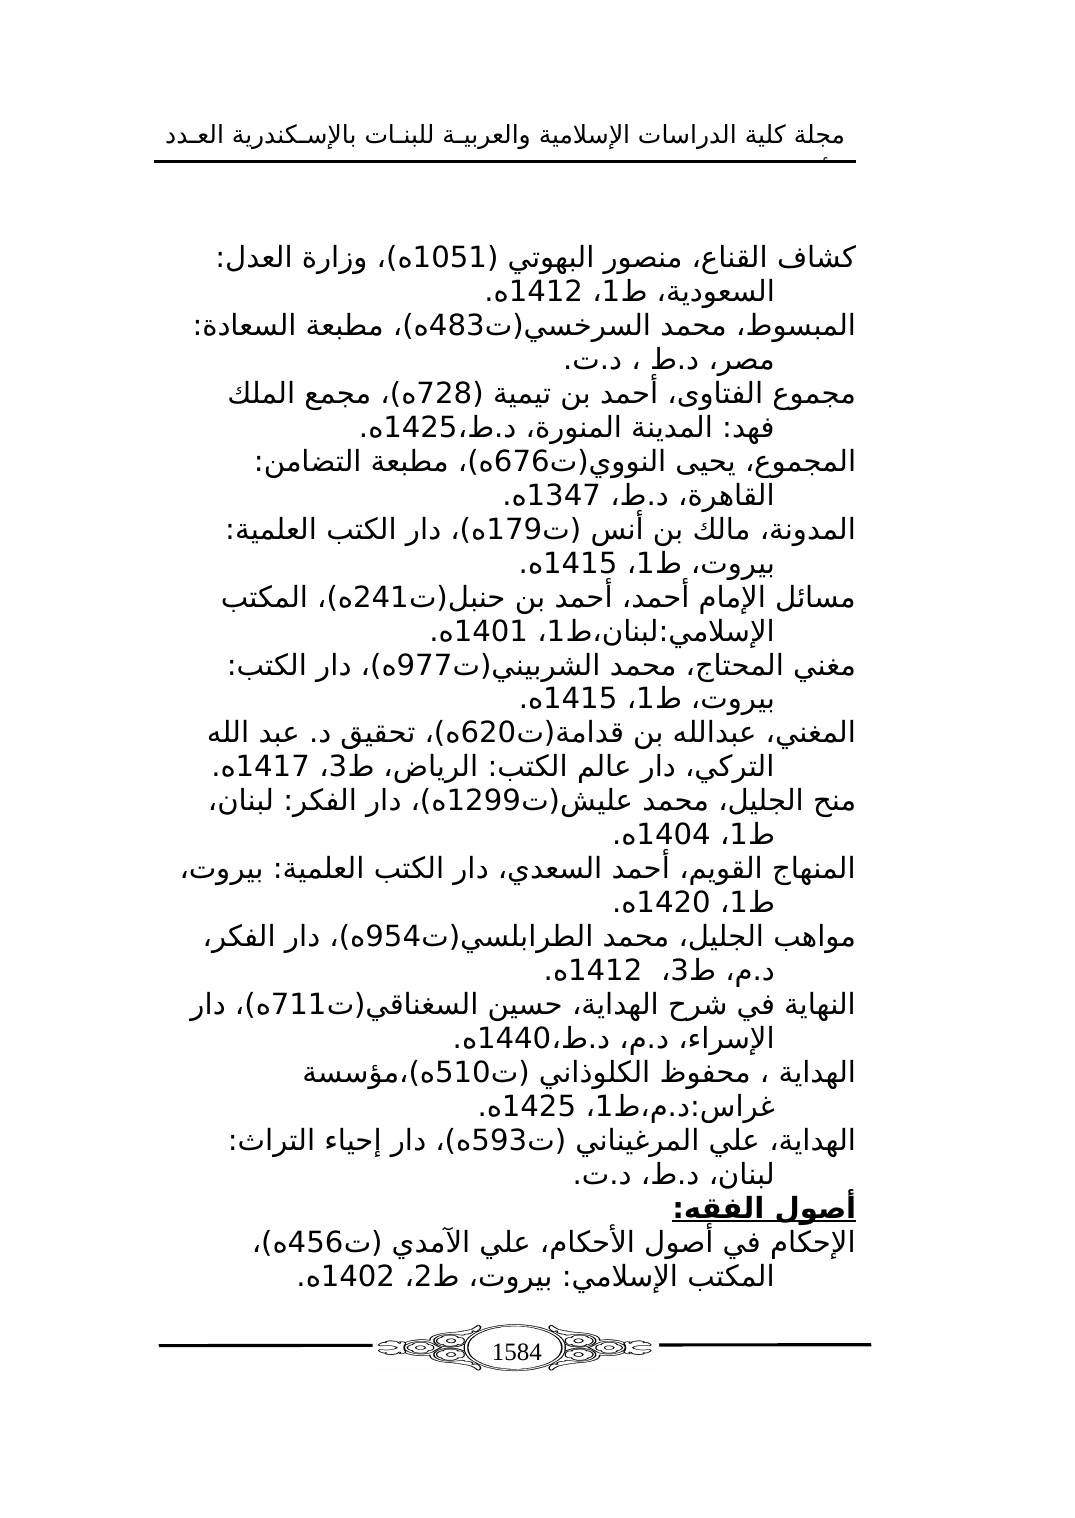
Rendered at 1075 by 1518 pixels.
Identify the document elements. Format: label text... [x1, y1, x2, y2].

text كشاف القناع، منصور البهوتي (1051ه)، وزارة العدل: السعودية، ط1، 1412ه. [177, 240, 856, 308]
text المدونة، مالك بن أنس (ت179ه)، دار الكتب العلمية: بيروت، ط1، 1415ه. [177, 512, 856, 580]
text النهاية في شرح الهداية، حسين السغناقي(ت711ه)، دار الإسراء، د.م، د.ط،1440ه. [177, 987, 856, 1055]
text مجموع الفتاوى، أحمد بن تيمية (728ه)، مجمع الملك فهد: المدينة المنورة، د.ط،1425ه. [177, 376, 856, 444]
text الهداية ، محفوظ الكلوذاني (ت510ه)،مؤسسة غراس:د.م،ط1، 1425ه. [177, 1055, 856, 1123]
text مغني المحتاج، محمد الشربيني(ت977ه)، دار الكتب: بيروت، ط1، 1415ه. [177, 648, 856, 716]
text أصول الفقه: [177, 1191, 856, 1225]
text الهداية، علي المرغيناني (ت593ه)، دار إحياء التراث: لبنان، د.ط، د.ت. [177, 1123, 856, 1191]
picture [372, 1321, 660, 1373]
text المجموع، يحيى النووي(ت676ه)، مطبعة التضامن: القاهرة، د.ط، 1347ه. [177, 444, 856, 512]
text الإحكام في أصول الأحكام، علي الآمدي (ت456ه)، المكتب الإسلامي: بيروت، ط2، 1402ه. [177, 1225, 856, 1293]
text المنهاج القويم، أحمد السعدي، دار الكتب العلمية: بيروت، ط1، 1420ه. [177, 852, 856, 919]
text المبسوط، محمد السرخسي(ت483ه)، مطبعة السعادة: مصر، د.ط ، د.ت. [177, 308, 856, 376]
text مواهب الجليل، محمد الطرابلسي(ت954ه)، دار الفكر، د.م، ط3، 1412ه. [177, 919, 856, 987]
text منح الجليل، محمد عليش(ت1299ه)، دار الفكر: لبنان، ط1، 1404ه. [177, 784, 856, 852]
text المغني، عبدالله بن قدامة(ت620ه)، تحقيق د. عبد الله التركي، دار عالم الكتب: الرياض، ط3، 1417ه. [177, 716, 856, 784]
text مسائل الإمام أحمد، أحمد بن حنبل(ت241ه)، المكتب الإسلامي:لبنان،ط1، 1401ه. [177, 580, 856, 648]
